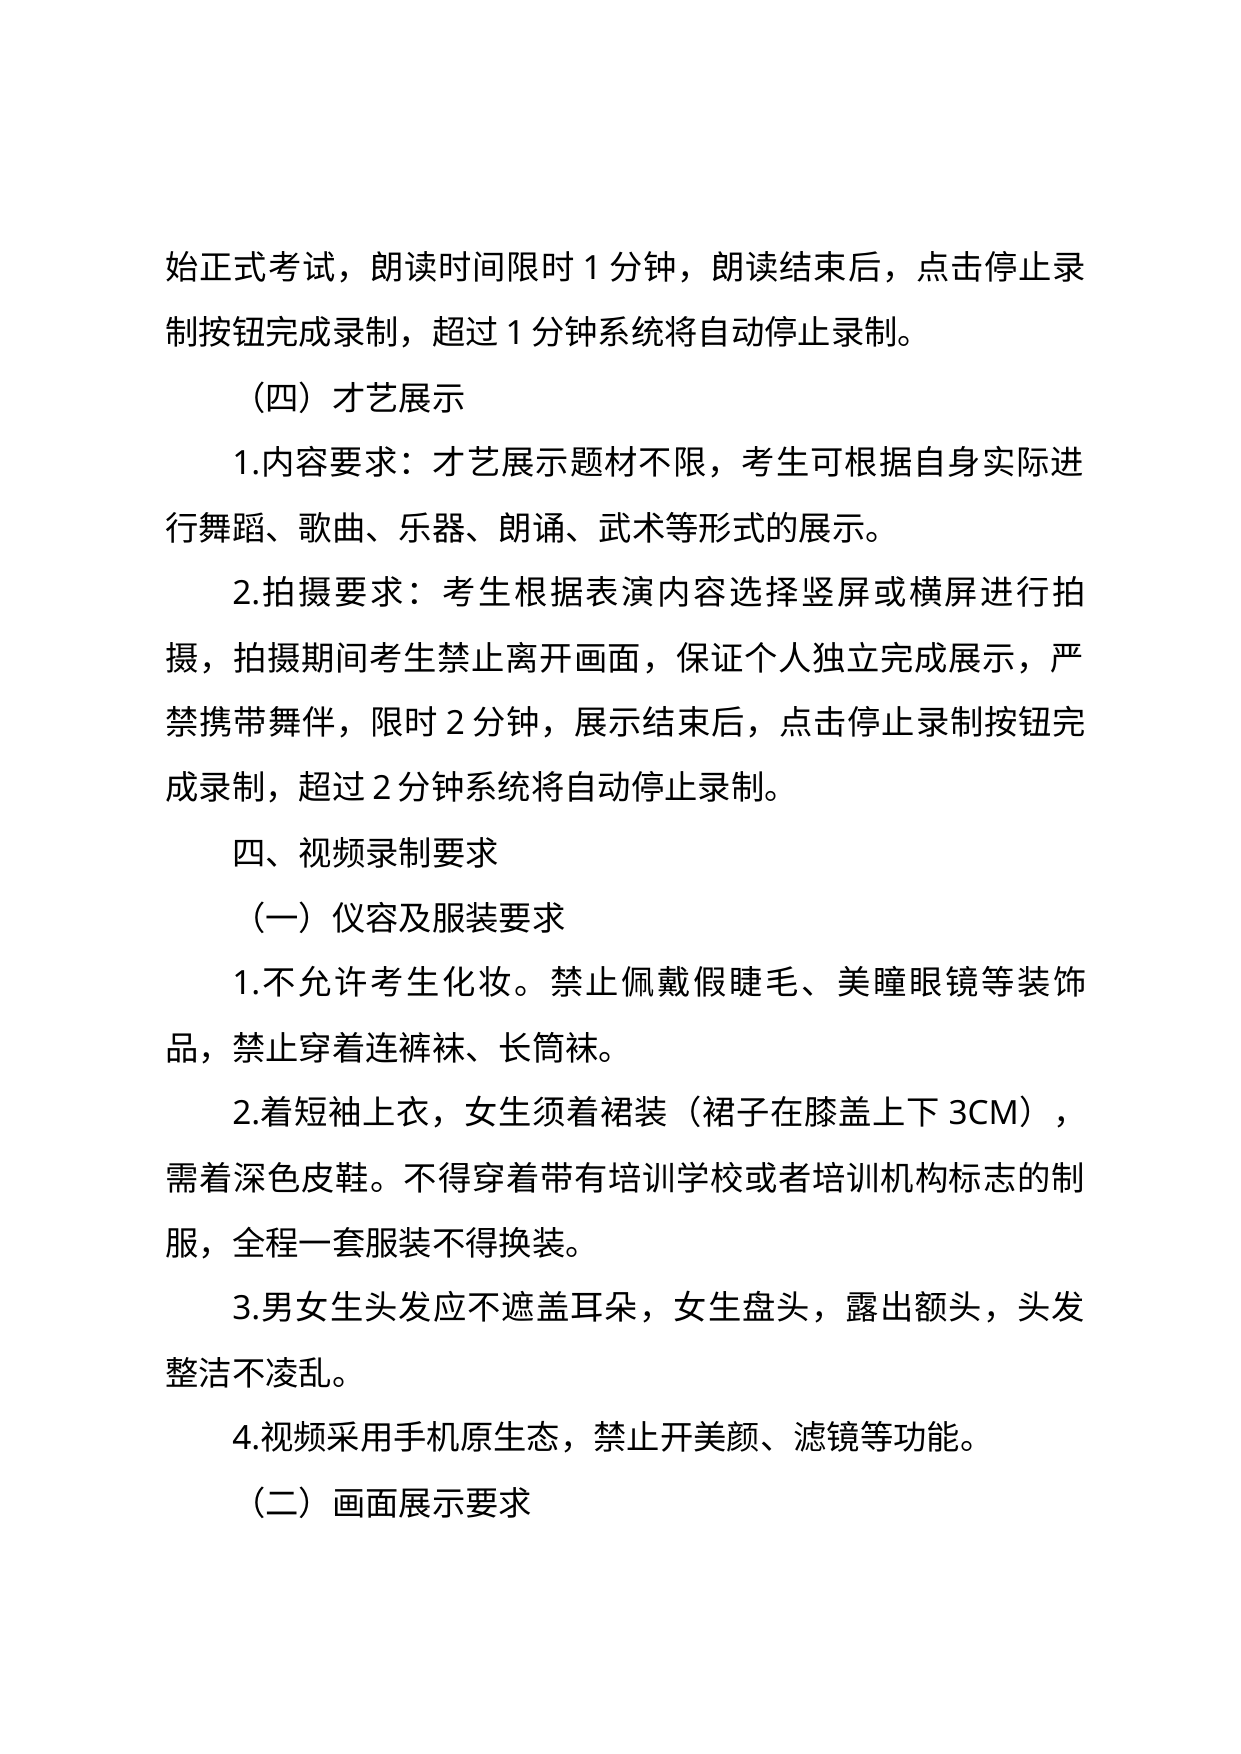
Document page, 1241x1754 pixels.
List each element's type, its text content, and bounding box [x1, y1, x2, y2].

text 1.内容要求：才艺展示题材不限，考生可根据自身实际进行舞蹈、歌曲、乐器、朗诵、武术等形式的展示。 [165, 428, 1087, 558]
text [165, 233, 1087, 363]
text （一）仪容及服装要求 [165, 883, 1087, 948]
text （四）才艺展示 [165, 363, 1087, 428]
text （二）画面展示要求 [165, 1468, 1087, 1533]
text 四、视频录制要求 [165, 818, 1087, 883]
text 4.视频采用手机原生态，禁止开美颜、滤镜等功能。 [165, 1403, 1087, 1468]
text 1.不允许考生化妆。禁止佩戴假睫毛、美瞳眼镜等装饰品，禁止穿着连裤袜、长筒袜。 [165, 948, 1087, 1078]
text 2.着短袖上衣，女生须着裙装（裙子在膝盖上下3CM），需着深色皮鞋。不得穿着带有培训学校或者培训机构标志的制服，全程一套服装不得换装。 [165, 1078, 1087, 1273]
text 2.拍摄要求：考生根据表演内容选择竖屏或横屏进行拍摄，拍摄期间考生禁止离开画面，保证个人独立完成展示，严禁携带舞伴，限时2分钟，展示结束后，点击停止录制按钮完成录制，超过2分钟系统将自动停止录制。 [165, 558, 1087, 818]
text 3.男女生头发应不遮盖耳朵，女生盘头，露出额头，头发整洁不凌乱。 [165, 1273, 1087, 1403]
